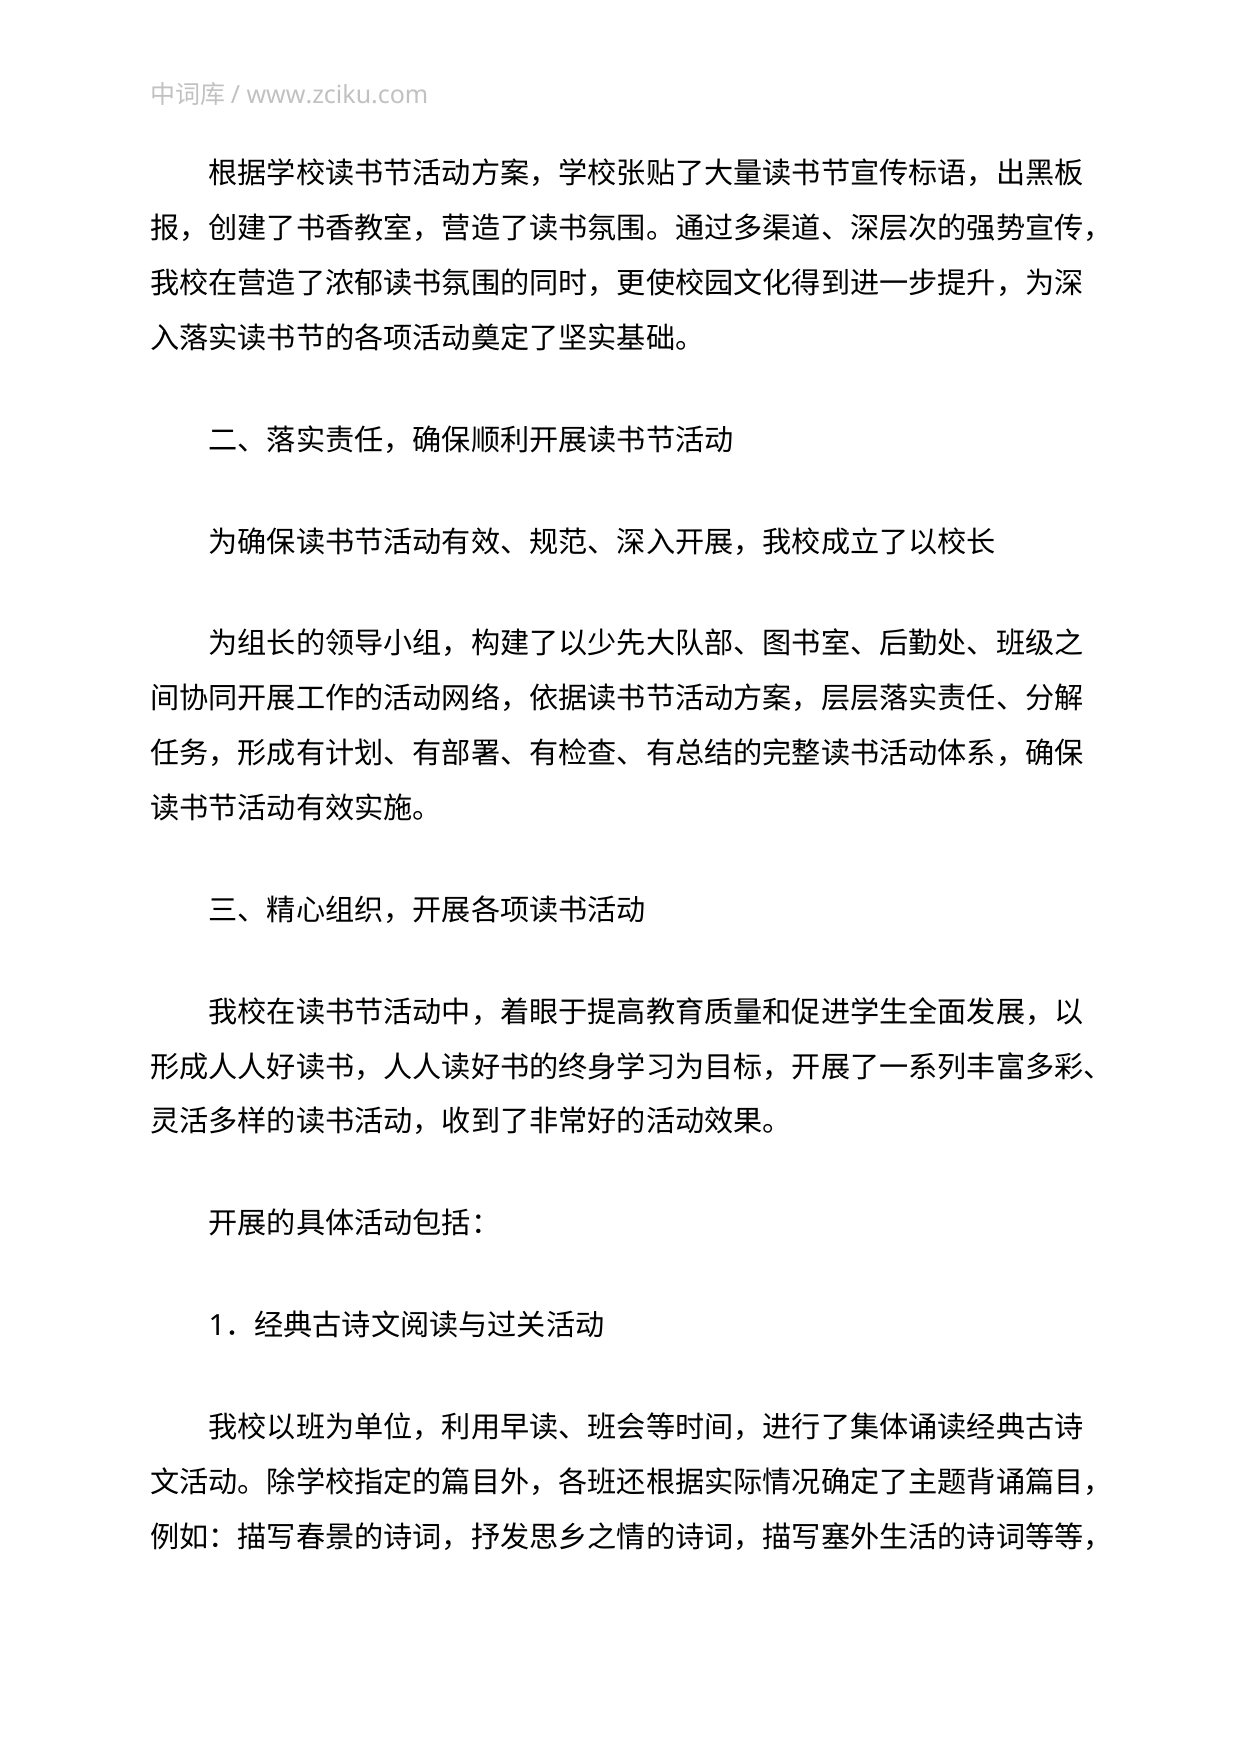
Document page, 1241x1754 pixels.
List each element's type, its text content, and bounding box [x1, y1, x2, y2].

text 根据学校读书节活动方案，学校张贴了大量读书节宣传标语，出黑板报，创建了书香教室，营造了读书氛围。通过多渠道、深层次的强势宣传，我校在营造了浓郁读书氛围的同时，更使校园文化得到进一步提升，为深入落实读书节的各项活动奠定了坚实基础。 [150, 150, 1090, 357]
text 为组长的领导小组，构建了以少先大队部、图书室、后勤处、班级之间协同开展工作的活动网络，依据读书节活动方案，层层落实责任、分解任务，形成有计划、有部署、有检查、有总结的完整读书活动体系，确保读书节活动有效实施。 [150, 620, 1090, 827]
text 二、落实责任，确保顺利开展读书节活动 [150, 416, 1090, 459]
text 我校在读书节活动中，着眼于提高教育质量和促进学生全面发展，以形成人人好读书，人人读好书的终身学习为目标，开展了一系列丰富多彩、灵活多样的读书活动，收到了非常好的活动效果。 [150, 988, 1090, 1140]
text 1．经典古诗文阅读与过关活动 [150, 1302, 1090, 1344]
text 开展的具体活动包括： [150, 1200, 1090, 1242]
text 三、精心组织，开展各项读书活动 [150, 886, 1090, 929]
text 为确保读书节活动有效、规范、深入开展，我校成立了以校长 [150, 518, 1090, 561]
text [150, 1403, 1090, 1556]
